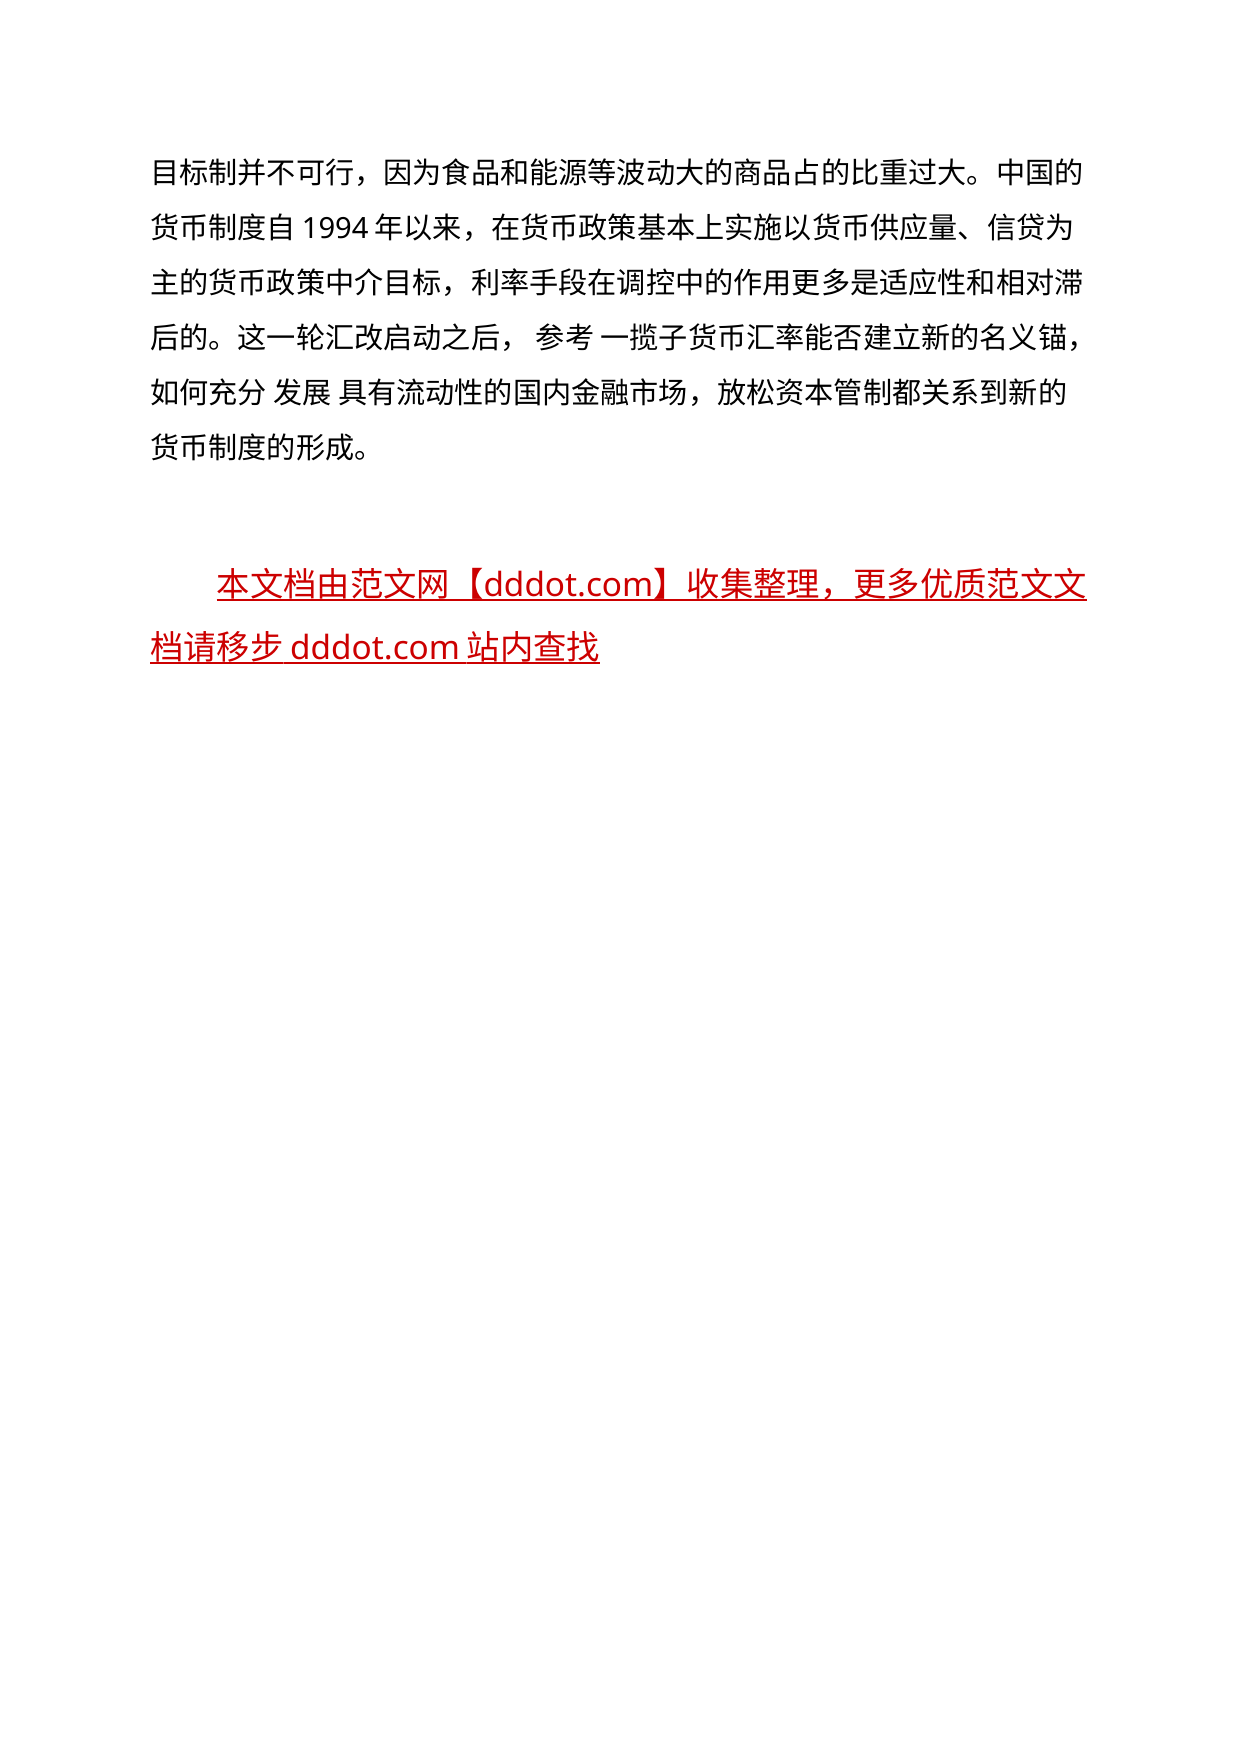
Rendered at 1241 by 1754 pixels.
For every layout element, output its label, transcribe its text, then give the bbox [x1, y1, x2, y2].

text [150, 150, 1090, 467]
text 本文档由范文网【dddot.com】收集整理，更多优质范文文档请移步dddot.com站内查找 [150, 558, 1090, 669]
